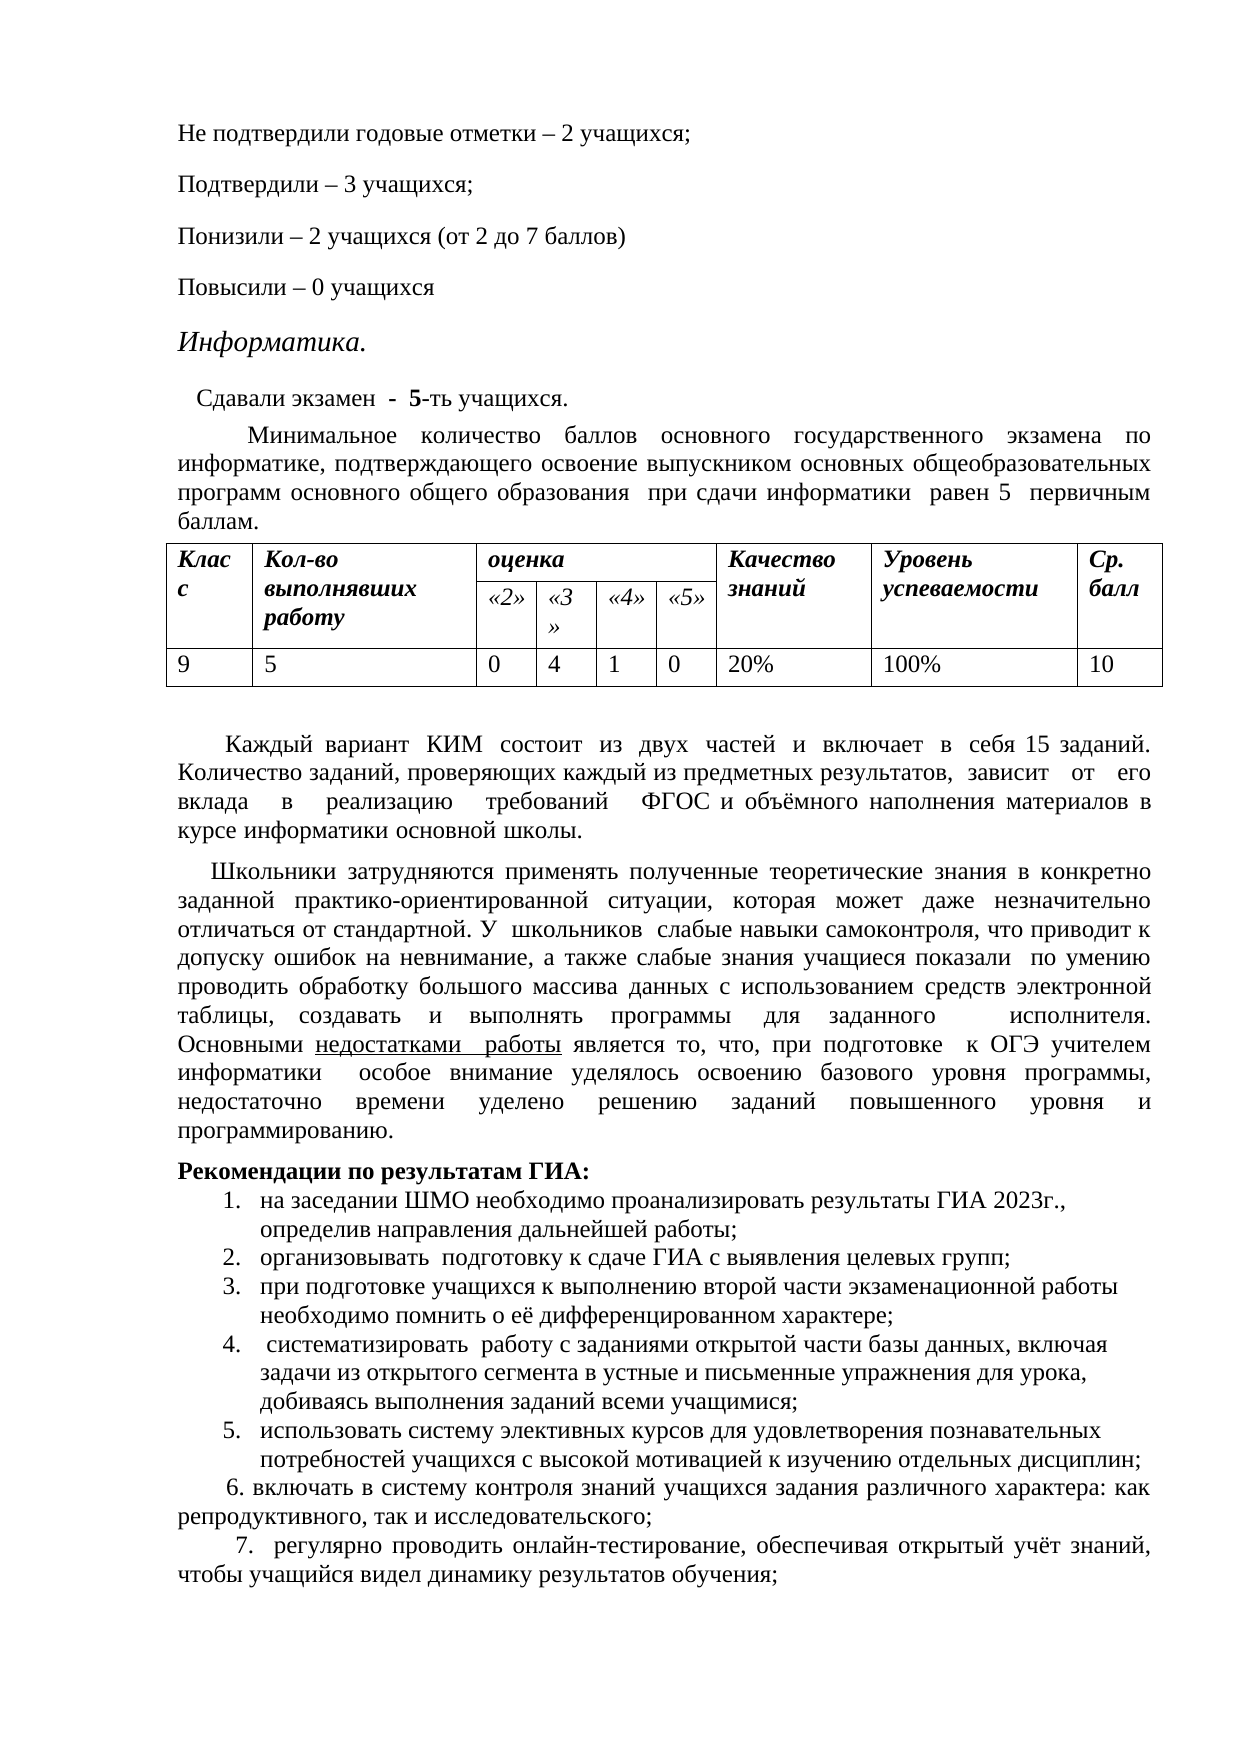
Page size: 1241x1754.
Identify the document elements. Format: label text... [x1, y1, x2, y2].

table_header Ср. балл [1078, 544, 1162, 648]
list систематизировать работу с заданиями открытой части базы данных, включая задачи из открытого сегмента в устные и письменные упражнения для урока, добиваясь выполнения заданий всеми учащимися; [222, 1329, 1152, 1415]
table_header Качество знаний [717, 544, 871, 648]
list использовать систему элективных курсов для удовлетворения познавательных потребностей учащихся с высокой мотивацией к изучению отдельных дисциплин; [222, 1415, 1152, 1472]
table_cell 5 [253, 649, 476, 686]
text Информатика. [177, 324, 1152, 357]
list организовывать подготовку к сдаче ГИА с выявления целевых групп; [222, 1242, 1152, 1271]
table_cell «3» [537, 582, 596, 648]
text 7. регулярно проводить онлайн-тестирование, обеспечивая открытый учёт знаний, чтобы учащийся видел динамику результатов обучения; [177, 1530, 1152, 1587]
table_cell «4» [597, 582, 656, 648]
table_header Уровень успеваемости [872, 544, 1077, 648]
text Рекомендации по результатам ГИА: [177, 1156, 1152, 1185]
table_cell «5» [657, 582, 716, 648]
table_header Кол-во выполнявших работу [253, 544, 476, 648]
text Школьники затрудняются применять полученные теоретические знания в конкретно заданной практико-ориентированной ситуации, которая может даже незначительно отличаться от стандартной. У школьников слабые навыки самоконтроля, что приводит к допуску ошибок на невнимание, а также слабые знания учащиеся показали по умению проводить обработку большого массива данных с использованием средств электронной таблицы, создавать и выполнять программы для заданного исполнителя. Основными недостатками работы является то, что, при подготовке к ОГЭ учителем информатики особое внимание уделялось освоению базового уровня программы, недостаточно времени уделено решению заданий повышенного уровня и программированию. [177, 856, 1152, 1144]
table_cell 4 [537, 649, 596, 686]
text Подтвердили – 3 учащихся; [177, 169, 1152, 198]
text Минимальное количество баллов основного государственного экзамена по информатике, подтверждающего освоение выпускником основных общеобразовательных программ основного общего образования при сдачи информатики равен 5 первичным баллам. [177, 420, 1152, 535]
table_header оценка [477, 544, 716, 581]
table_cell 0 [657, 649, 716, 686]
table_cell 20% [717, 649, 871, 686]
text Сдавали экзамен - 5-ть учащихся. [177, 383, 1152, 411]
table_cell 9 [167, 649, 252, 686]
text Каждый вариант КИМ состоит из двух частей и включает в себя 15 заданий. Количество заданий, проверяющих каждый из предметных результатов, зависит от его вклада в реализацию требований ФГОС и объёмного наполнения материалов в курсе информатики основной школы. [177, 729, 1152, 844]
text Повысили – 0 учащихся [177, 272, 1152, 301]
table_cell 0 [477, 649, 536, 686]
list при подготовке учащихся к выполнению второй части экзаменационной работы необходимо помнить о её дифференцированном характере; [222, 1271, 1152, 1329]
text 6. включать в систему контроля знаний учащихся задания различного характера: как репродуктивного, так и исследовательского; [177, 1472, 1152, 1530]
table_cell 1 [597, 649, 656, 686]
text Понизили – 2 учащихся (от 2 до 7 баллов) [177, 221, 1152, 250]
table_cell 10 [1078, 649, 1162, 686]
table_cell «2» [477, 582, 536, 648]
table_cell 100% [872, 649, 1077, 686]
text Не подтвердили годовые отметки – 2 учащихся; [177, 118, 1152, 147]
list на заседании ШМО необходимо проанализировать результаты ГИА 2023г., определив направления дальнейшей работы; [222, 1185, 1152, 1242]
table_header Класс [167, 544, 252, 648]
